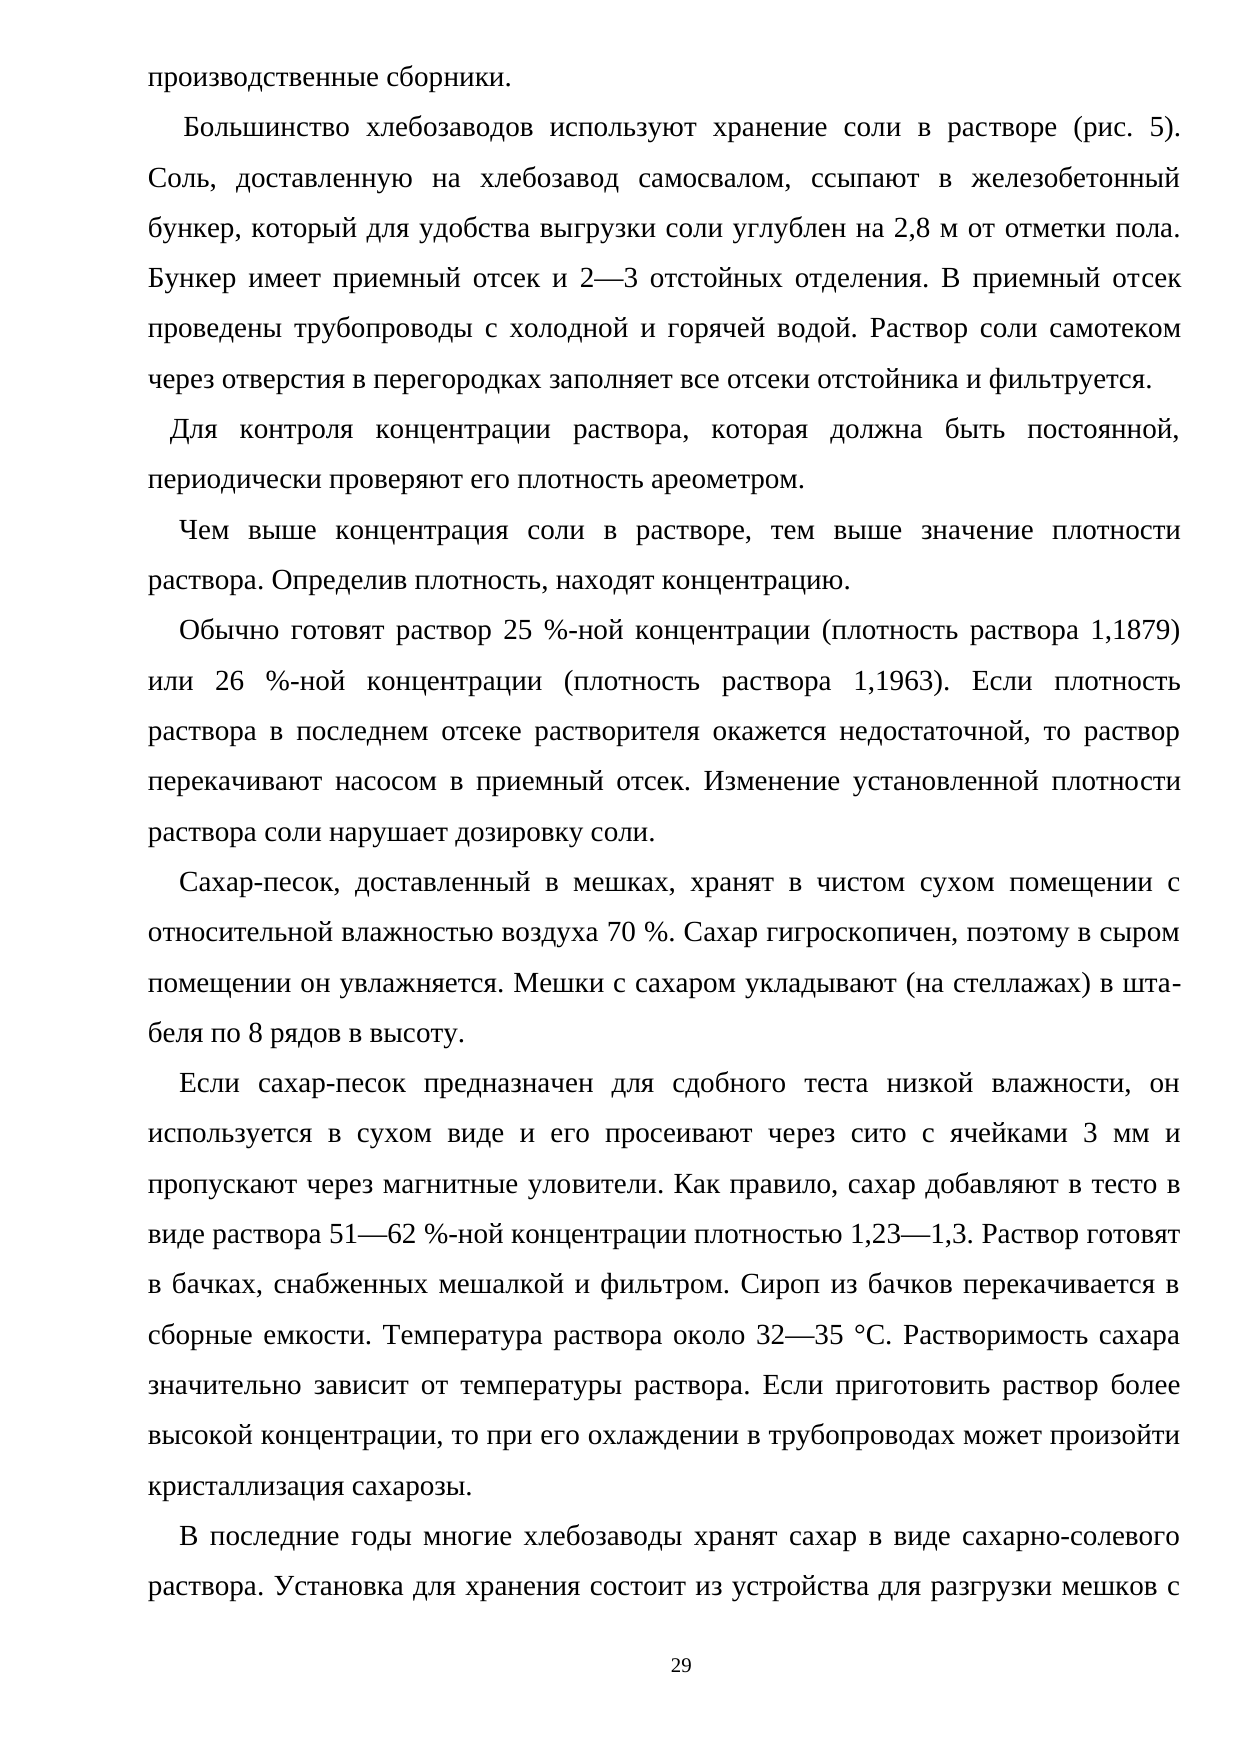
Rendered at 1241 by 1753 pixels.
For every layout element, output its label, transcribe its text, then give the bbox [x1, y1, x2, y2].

text Если сахар-песок предназначен для сдобного теста низкой влажности, он используется в сухом виде и его просеивают через сито с ячейками 3 мм и пропускают через магнитные уловители. Как правило, сахар добавляют в тесто в виде раствора 51—62 %-ной концентрации плотностью 1,23—1,3. Раствор готовят в бачках, снабженных мешалкой и фильтром. Сироп из бачков перекачивается в сборные емкости. Температура раствора около 32—35 °С. Растворимость сахара значительно зависит от температуры раствора. Если приготовить раствор более высокой концентрации, то при его охлаждении в трубопроводах может произойти кристаллизация сахарозы. [148, 1065, 1181, 1501]
text Обычно готовят раствор 25 %-ной концентрации (плотность раствора 1,1879) или 26 %-ной концентрации (плотность раствора 1,1963). Если плотность раствора в последнем отсеке растворителя окажется недостаточной, то раствор перекачивают насосом в приемный отсек. Изменение установленной плотности раствора соли нарушает дозировку соли. [148, 612, 1181, 847]
text Большинство хлебозаводов используют хранение соли в растворе (рис. 5). Соль, доставленную на хлебозавод самосвалом, ссыпают в железобетонный бункер, который для удобства выгрузки соли углублен на 2,8 м от отметки пола. Бункер имеет приемный отсек и 2—3 отстойных отделения. В приемный отсек проведены трубопроводы с холодной и горячей водой. Раствор соли самотеком через отверстия в перегородках заполняет все отсеки отстойника и фильтруется. [148, 109, 1181, 394]
text Для контроля концентрации раствора, которая должна быть постоянной, периодически проверяют его плотность ареометром. [148, 411, 1181, 495]
text Сахар-песок, доставленный в мешках, хранят в чистом сухом помещении с относительной влажностью воздуха 70 %. Сахар гигроскопичен, поэтому в сыром помещении он увлажняется. Мешки с сахаром укладывают (на стеллажах) в штабеля по 8 рядов в высоту. [148, 864, 1181, 1048]
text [148, 1518, 1181, 1602]
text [148, 59, 1181, 93]
text Чем выше концентрация соли в растворе, тем выше значение плотности раствора. Определив плотность, находят концентрацию. [148, 512, 1181, 596]
